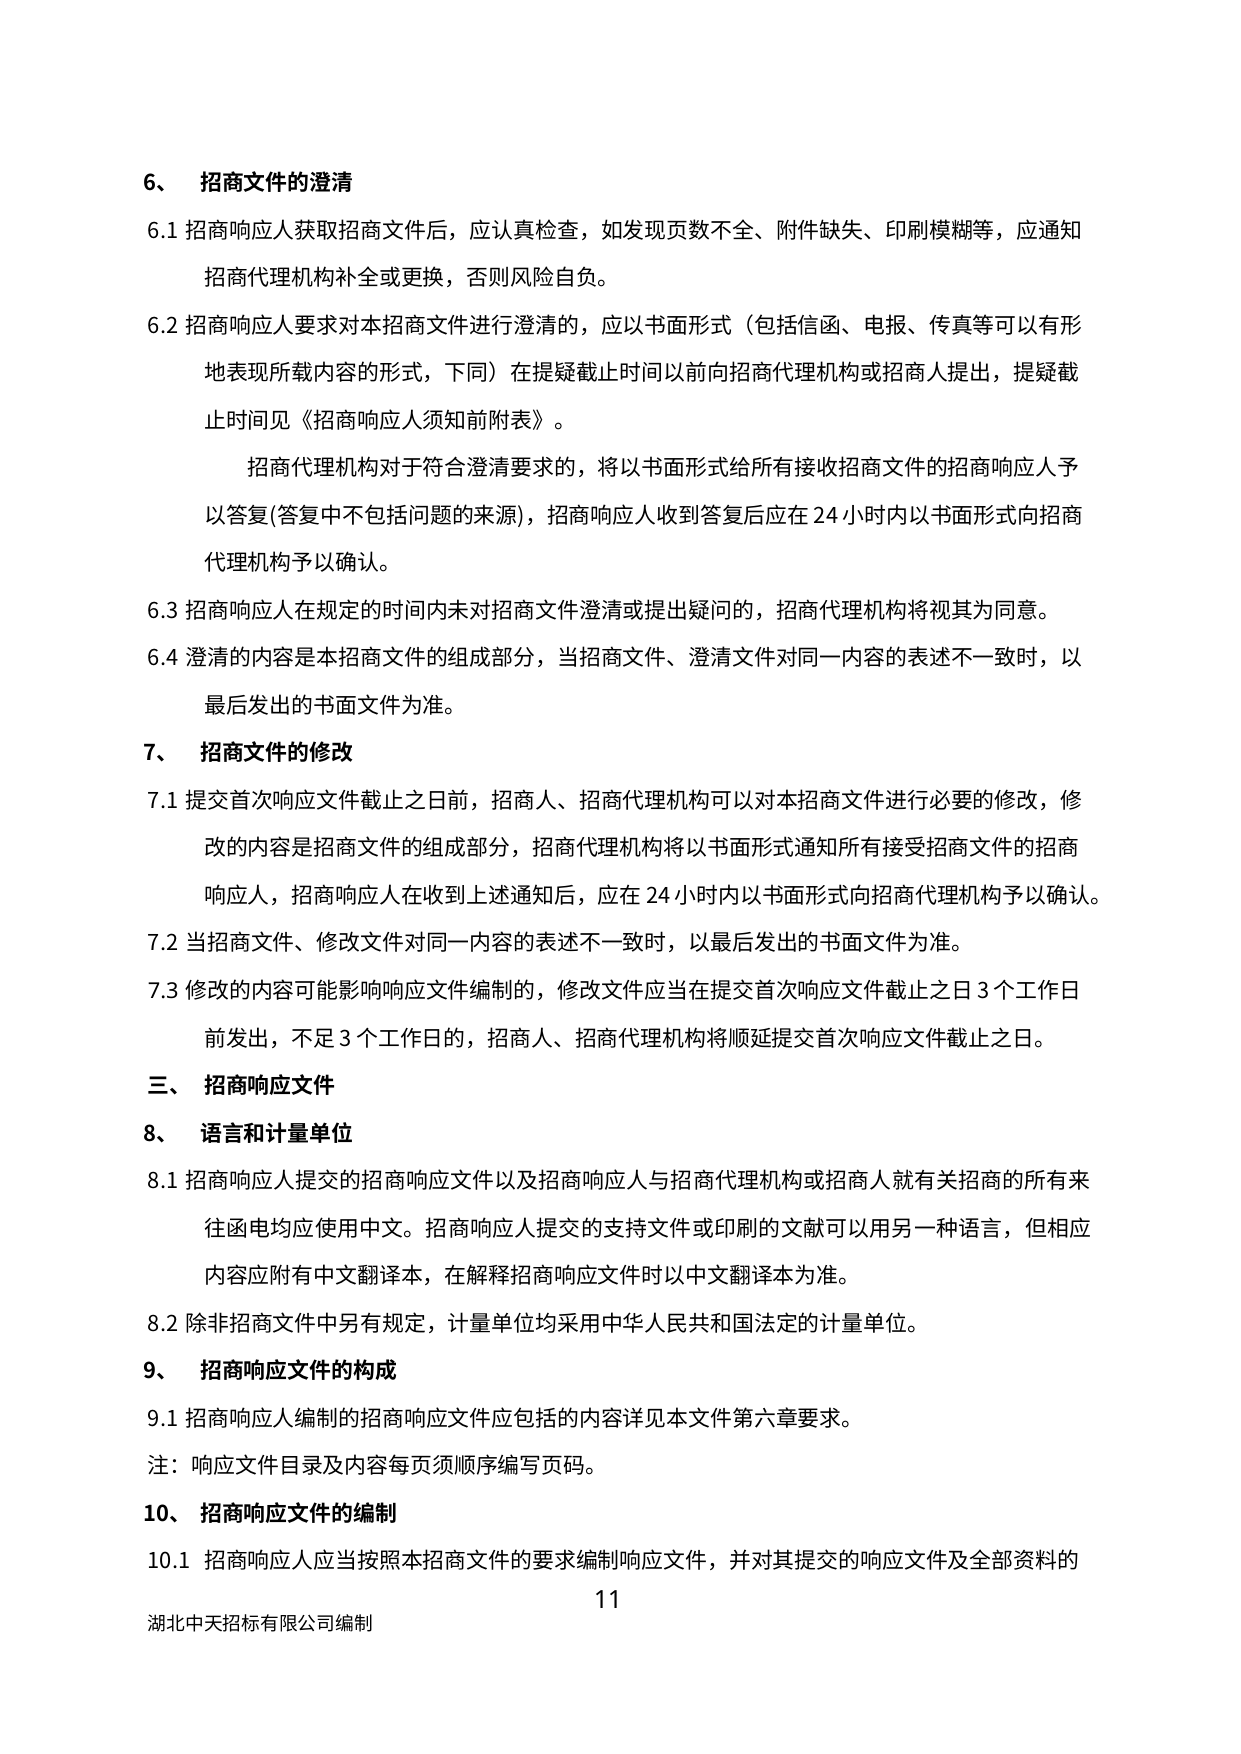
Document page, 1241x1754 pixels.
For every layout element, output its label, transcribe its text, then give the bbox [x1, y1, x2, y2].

text 注：响应文件目录及内容每页须顺序编写页码。 [148, 1448, 1093, 1480]
list 招商响应人获取招商文件后，应认真检查，如发现页数不全、附件缺失、印刷模糊等，应通知招商代理机构补全或更换，否则风险自负。 [148, 213, 1093, 292]
list 招商响应人编制的招商响应文件应包括的内容详见本文件第六章要求。 [148, 1401, 1093, 1432]
list 语言和计量单位 [144, 1116, 1093, 1147]
list 招商响应文件 [148, 1068, 1093, 1100]
list 招商响应人提交的招商响应文件以及招商响应人与招商代理机构或招商人就有关招商的所有来往函电均应使用中文。招商响应人提交的支持文件或印刷的文献可以用另一种语言，但相应内容应附有中文翻译本，在解释招商响应文件时以中文翻译本为准。 [148, 1163, 1093, 1290]
list 当招商文件、修改文件对同一内容的表述不一致时，以最后发出的书面文件为准。 [148, 925, 1093, 957]
list 提交首次响应文件截止之日前，招商人、招商代理机构可以对本招商文件进行必要的修改，修改的内容是招商文件的组成部分，招商代理机构将以书面形式通知所有接受招商文件的招商响应人，招商响应人在收到上述通知后，应在24小时内以书面形式向招商代理机构予以确认。 [148, 783, 1093, 909]
list 招商文件的修改 [144, 735, 1093, 767]
list 修改的内容可能影响响应文件编制的，修改文件应当在提交首次响应文件截止之日3个工作日前发出，不足3个工作日的，招商人、招商代理机构将顺延提交首次响应文件截止之日。 [148, 973, 1093, 1052]
list 招商响应文件的构成 [144, 1353, 1093, 1385]
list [148, 1543, 1093, 1575]
list 招商响应人要求对本招商文件进行澄清的，应以书面形式（包括信函、电报、传真等可以有形地表现所载内容的形式，下同）在提疑截止时间以前向招商代理机构或招商人提出，提疑截止时间见《招商响应人须知前附表》。 [148, 308, 1093, 434]
text 招商代理机构对于符合澄清要求的，将以书面形式给所有接收招商文件的招商响应人予以答复(答复中不包括问题的来源)，招商响应人收到答复后应在24小时内以书面形式向招商代理机构予以确认。 [204, 450, 1093, 577]
list 除非招商文件中另有规定，计量单位均采用中华人民共和国法定的计量单位。 [148, 1306, 1093, 1337]
list 招商响应文件的编制 [144, 1496, 1093, 1527]
list 招商文件的澄清 [144, 165, 1093, 197]
list 招商响应人在规定的时间内未对招商文件澄清或提出疑问的，招商代理机构将视其为同意。 [148, 593, 1093, 624]
list 澄清的内容是本招商文件的组成部分，当招商文件、澄清文件对同一内容的表述不一致时，以最后发出的书面文件为准。 [148, 640, 1093, 719]
